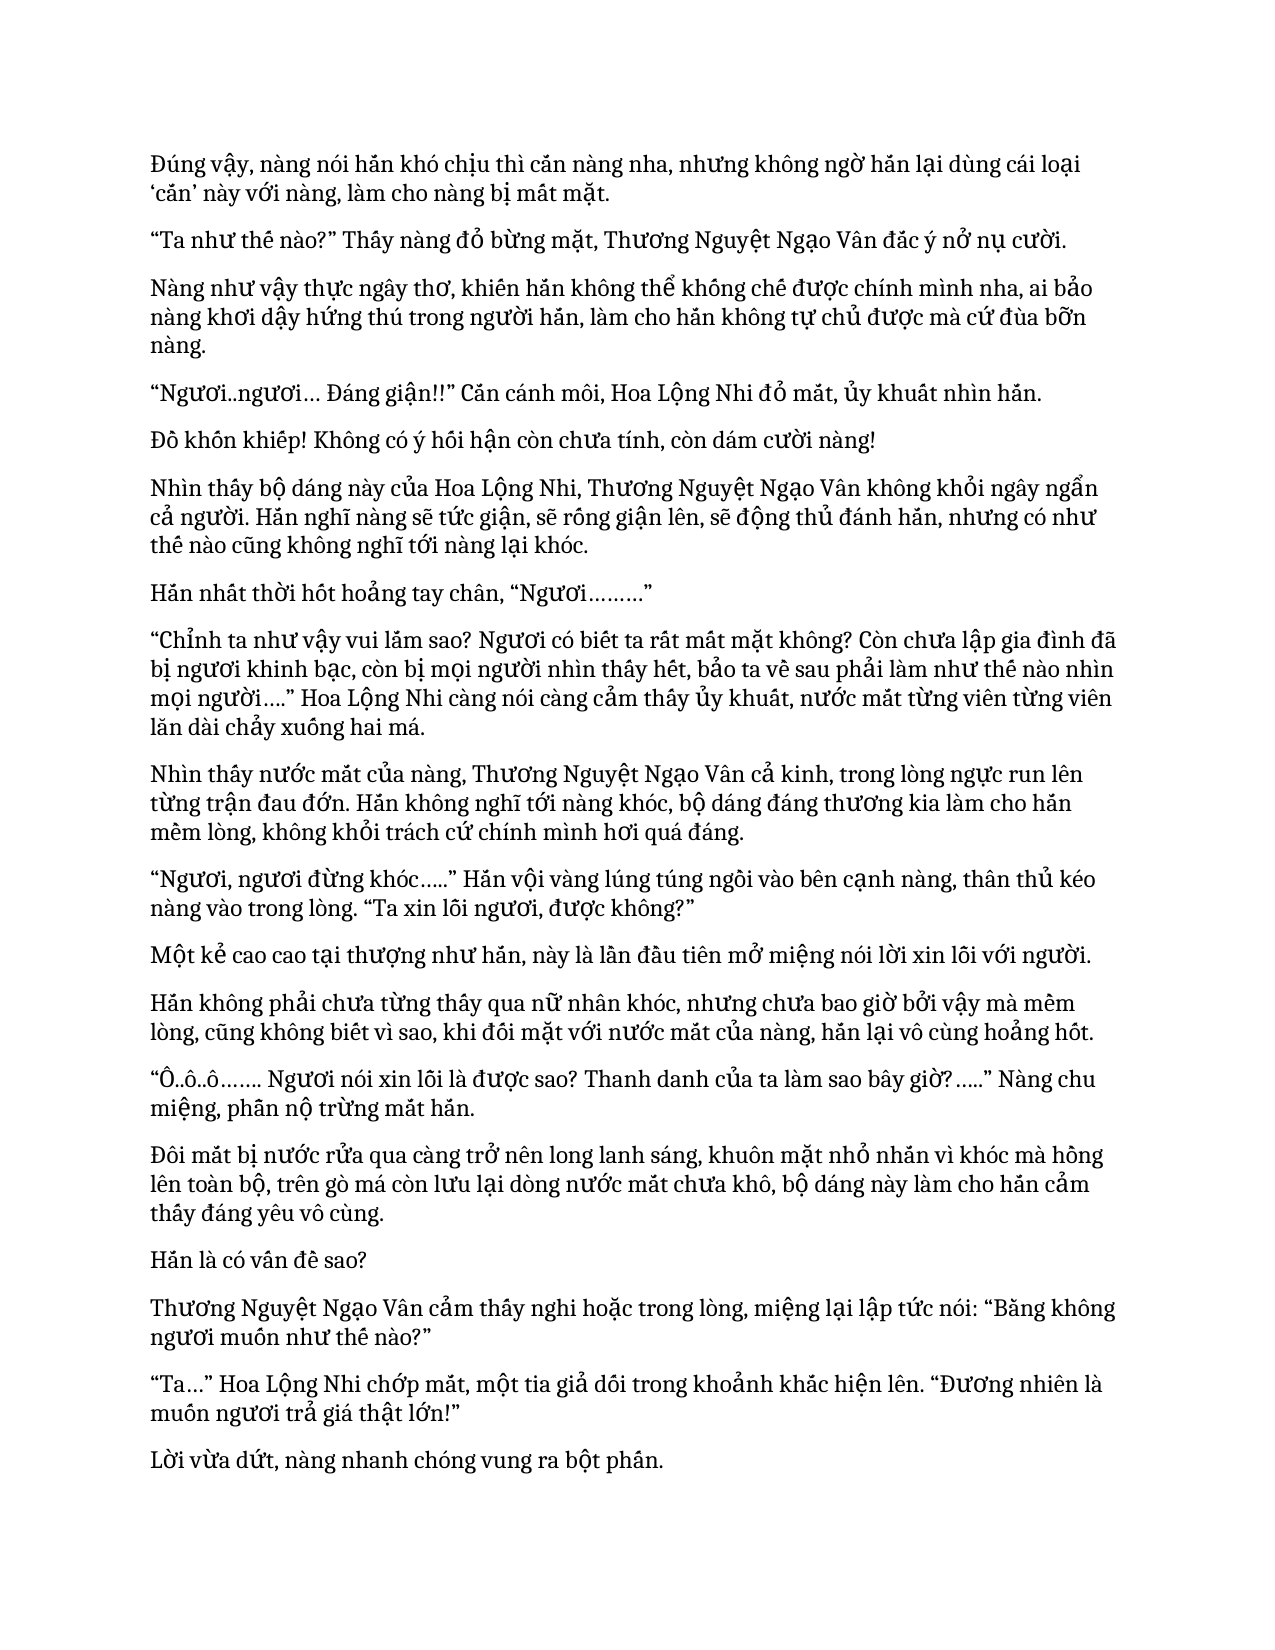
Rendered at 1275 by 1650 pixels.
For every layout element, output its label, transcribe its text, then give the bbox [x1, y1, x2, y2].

text Nhìn thấy nước mắt của nàng, Thương Nguyệt Ngạo Vân cả kinh, trong lòng ngực run lên từng trận đau đớn. Hắn không nghĩ tới nàng khóc, bộ dáng đáng thương kia làm cho hắn mềm lòng, không khỏi trách cứ chính mình hơi quá đáng. [150, 760, 1125, 846]
text Thương Nguyệt Ngạo Vân cảm thấy nghi hoặc trong lòng, miệng lại lập tức nói: “Bằng không ngươi muốn như thế nào?” [150, 1294, 1125, 1351]
text “Ngươi..ngươi… Đáng giận!!” Cắn cánh môi, Hoa Lộng Nhi đỏ mắt, ủy khuất nhìn hắn. [150, 379, 1125, 407]
text Hắn nhất thời hốt hoảng tay chân, “Ngươi………” [150, 579, 1125, 607]
text “Ta như thế nào?” Thấy nàng đỏ bừng mặt, Thương Nguyệt Ngạo Vân đắc ý nở nụ cười. [150, 226, 1125, 255]
text Hắn không phải chưa từng thấy qua nữ nhân khóc, nhưng chưa bao giờ bởi vậy mà mềm lòng, cũng không biết vì sao, khi đối mặt với nước mắt của nàng, hắn lại vô cùng hoảng hốt. [150, 989, 1125, 1046]
text Đồ khốn khiếp! Không có ý hối hận còn chưa tính, còn dám cười nàng! [150, 426, 1125, 455]
text “Ta…” Hoa Lộng Nhi chớp mắt, một tia giả dối trong khoảnh khắc hiện lên. “Đương nhiên là muốn ngươi trả giá thật lớn!” [150, 1370, 1125, 1427]
text “Ngươi, ngươi đừng khóc…..” Hắn vội vàng lúng túng ngồi vào bên cạnh nàng, thân thủ kéo nàng vào trong lòng. “Ta xin lỗi ngươi, được không?” [150, 865, 1125, 922]
text Một kẻ cao cao tại thượng như hắn, này là lần đầu tiên mở miệng nói lời xin lỗi với người. [150, 941, 1125, 970]
text Hắn là có vấn đề sao? [150, 1246, 1125, 1275]
text Nhìn thấy bộ dáng này của Hoa Lộng Nhi, Thương Nguyệt Ngạo Vân không khỏi ngây ngẩn cả người. Hắn nghĩ nàng sẽ tức giận, sẽ rống giận lên, sẽ động thủ đánh hắn, nhưng có như thế nào cũng không nghĩ tới nàng lại khóc. [150, 474, 1125, 560]
text Đôi mắt bị nước rửa qua càng trở nên long lanh sáng, khuôn mặt nhỏ nhắn vì khóc mà hồng lên toàn bộ, trên gò má còn lưu lại dòng nước mắt chưa khô, bộ dáng này làm cho hắn cảm thấy đáng yêu vô cùng. [150, 1141, 1125, 1227]
text Lời vừa dứt, nàng nhanh chóng vung ra bột phấn. [150, 1446, 1125, 1475]
text “Chỉnh ta như vậy vui lắm sao? Ngươi có biết ta rất mất mặt không? Còn chưa lập gia đình đã bị ngươi khinh bạc, còn bị mọi người nhìn thấy hết, bảo ta về sau phải làm như thế nào nhìn mọi người….” Hoa Lộng Nhi càng nói càng cảm thấy ủy khuất, nước mắt từng viên từng viên lăn dài chảy xuống hai má. [150, 626, 1125, 741]
text Nàng như vậy thực ngây thơ, khiến hắn không thể khống chế được chính mình nha, ai bảo nàng khơi dậy hứng thú trong người hắn, làm cho hắn không tự chủ được mà cứ đùa bỡn nàng. [150, 274, 1125, 360]
text “Ô..ô..ô……. Ngươi nói xin lỗi là được sao? Thanh danh của ta làm sao bây giờ?…..” Nàng chu miệng, phẫn nộ trừng mắt hắn. [150, 1065, 1125, 1122]
text Đúng vậy, nàng nói hắn khó chịu thì cắn nàng nha, nhưng không ngờ hắn lại dùng cái loại ‘cắn’ này với nàng, làm cho nàng bị mất mặt. [150, 150, 1125, 207]
